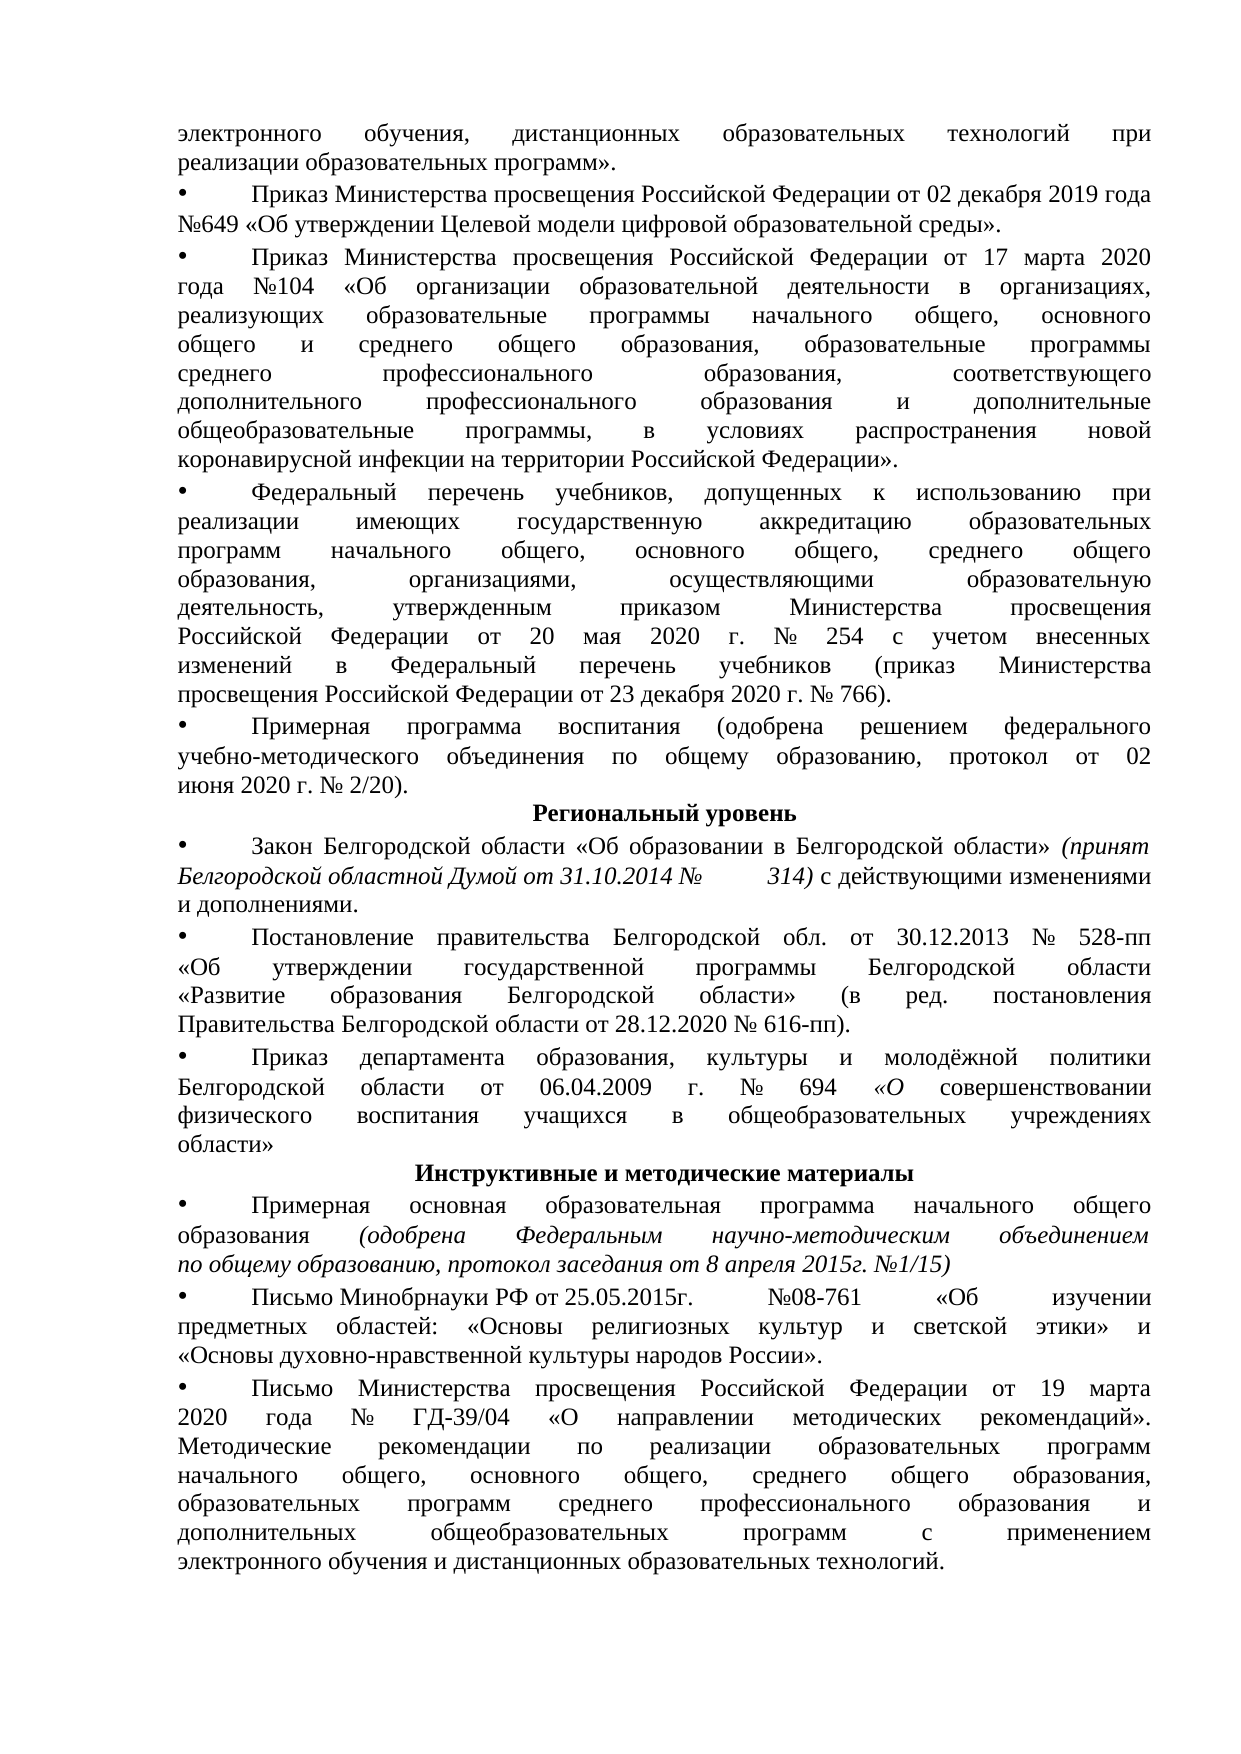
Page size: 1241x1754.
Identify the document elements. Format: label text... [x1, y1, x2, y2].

list Закон Белгородской области «Об образовании в Белгородской области» (принят Белгородской областной Думой от 31.10.2014 № 314) с действующими изменениями и дополнениями. [177, 827, 1152, 918]
list Приказ Министерства просвещения Российской Федерации от 17 марта 2020 года №104 «Об организации образовательной деятельности в организациях, реализующих образовательные программы начального общего, основного общего и среднего общего образования, образовательные программы среднего профессионального образования, соответствующего дополнительного профессионального образования и дополнительные общеобразовательные программы, в условиях распространения новой коронавирусной инфекции на территории Российской Федерации». [177, 238, 1152, 473]
text Региональный уровень [177, 798, 1152, 827]
list Примерная основная образовательная программа начального общего образования (одобрена Федеральным научно-методическим объединением по общему образованию, протокол заседания от 8 апреля 2015г. №1/15) [177, 1187, 1152, 1278]
list Примерная программа воспитания (одобрена решением федерального учебно-методического объединения по общему образованию, протокол от 02 июня 2020 г. № 2/20). [177, 707, 1152, 798]
list Приказ Министерства просвещения Российской Федерации от 02 декабря 2019 года №649 «Об утверждении Целевой модели цифровой образовательной среды». [177, 176, 1152, 238]
text Инструктивные и методические материалы [177, 1158, 1152, 1187]
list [177, 118, 1152, 176]
list Постановление правительства Белгородской обл. от 30.12.2013 № 528-пп «Об утверждении государственной программы Белгородской области «Развитие образования Белгородской области» (в ред. постановления Правительства Белгородской области от 28.12.2020 № 616-пп). [177, 918, 1152, 1038]
list Письмо Министерства просвещения Российской Федерации от 19 марта 2020 года № ГД-39/04 «О направлении методических рекомендаций». Методические рекомендации по реализации образовательных программ начального общего, основного общего, среднего общего образования, образовательных программ среднего профессионального образования и дополнительных общеобразовательных программ с применением электронного обучения и дистанционных образовательных технологий. [177, 1369, 1152, 1575]
list Приказ департамента образования, культуры и молодёжной политики Белгородской области от 06.04.2009 г. № 694 «О совершенствовании физического воспитания учащихся в общеобразовательных учреждениях области» [177, 1038, 1152, 1158]
list Федеральный перечень учебников, допущенных к использованию при реализации имеющих государственную аккредитацию образовательных программ начального общего, основного общего, среднего общего образования, организациями, осуществляющими образовательную деятельность, утвержденным приказом Министерства просвещения Российской Федерации от 20 мая 2020 г. № 254 с учетом внесенных изменений в Федеральный перечень учебников (приказ Министерства просвещения Российской Федерации от 23 декабря 2020 г. № 766). [177, 473, 1152, 707]
list Письмо Минобрнауки РФ от 25.05.2015г. №08-761 «Об изучении предметных областей: «Основы религиозных культур и светской этики» и «Основы духовно-нравственной культуры народов России». [177, 1278, 1152, 1369]
